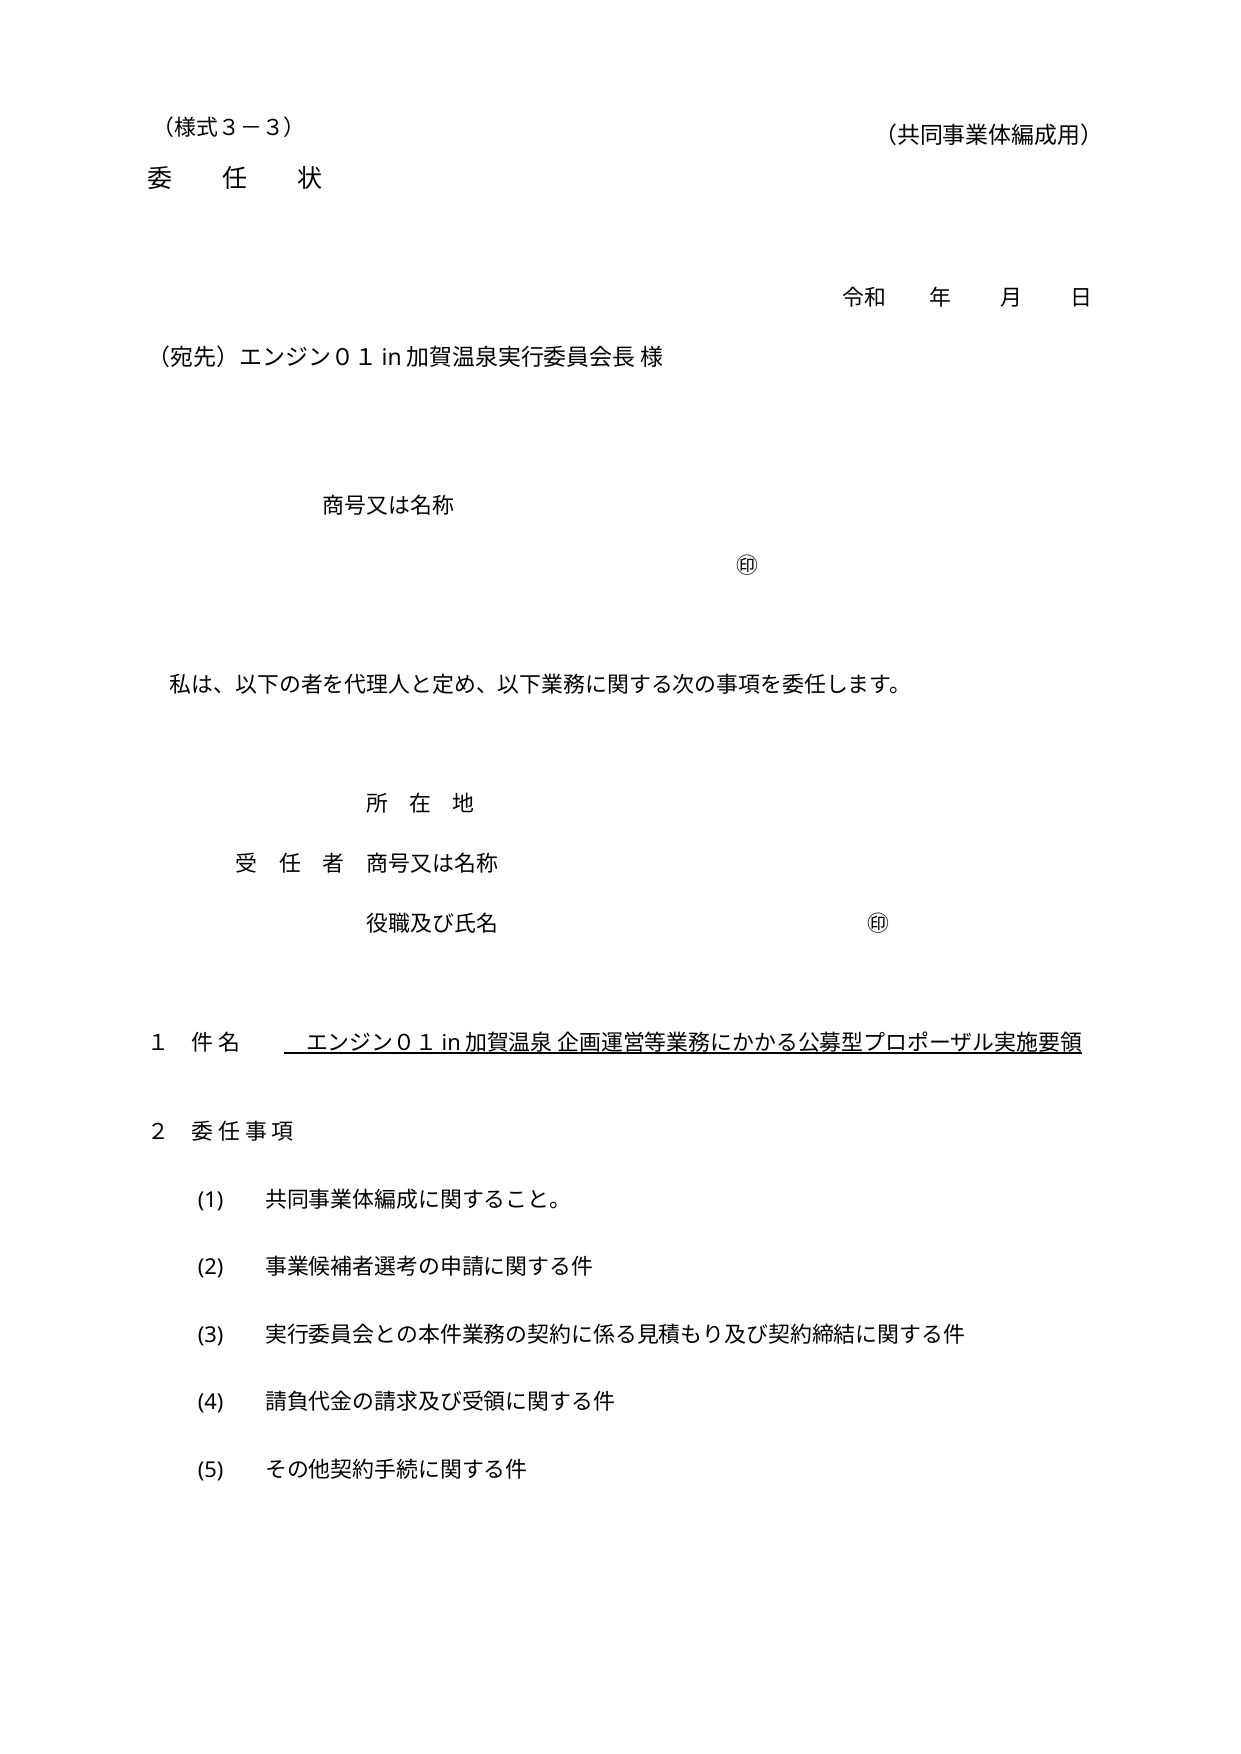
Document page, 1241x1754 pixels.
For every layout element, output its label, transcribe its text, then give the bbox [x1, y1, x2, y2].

text ㊞ [148, 534, 1092, 594]
text （宛先）エンジン０１in加賀温泉実行委員会長 様 [148, 326, 1092, 385]
text 所在地 [148, 772, 1092, 832]
text ２ 委 任 事 項 [148, 1100, 1092, 1160]
text 受 任 者 商号又は名称 [148, 832, 1092, 892]
text 商号又は名称 [148, 474, 1092, 534]
text 令和 年 月 日 [148, 266, 1092, 326]
text 役職及び氏名 ㊞ [148, 892, 1092, 951]
text 私は、以下の者を代理人と定め、以下業務に関する次の事項を委任します。 [148, 653, 1092, 713]
list 共同事業体編成に関すること。 [198, 1168, 1092, 1227]
list 実行委員会との本件業務の契約に係る見積もり及び契約締結に関する件 [198, 1303, 1092, 1362]
list その他契約手続に関する件 [198, 1438, 1092, 1497]
list 請負代金の請求及び受領に関する件 [198, 1370, 1092, 1430]
list 事業候補者選考の申請に関する件 [198, 1235, 1092, 1295]
text １ 件 名 エンジン０１in加賀温泉 企画運営等業務にかかる公募型プロポーザル実施要領 [148, 1011, 1092, 1070]
